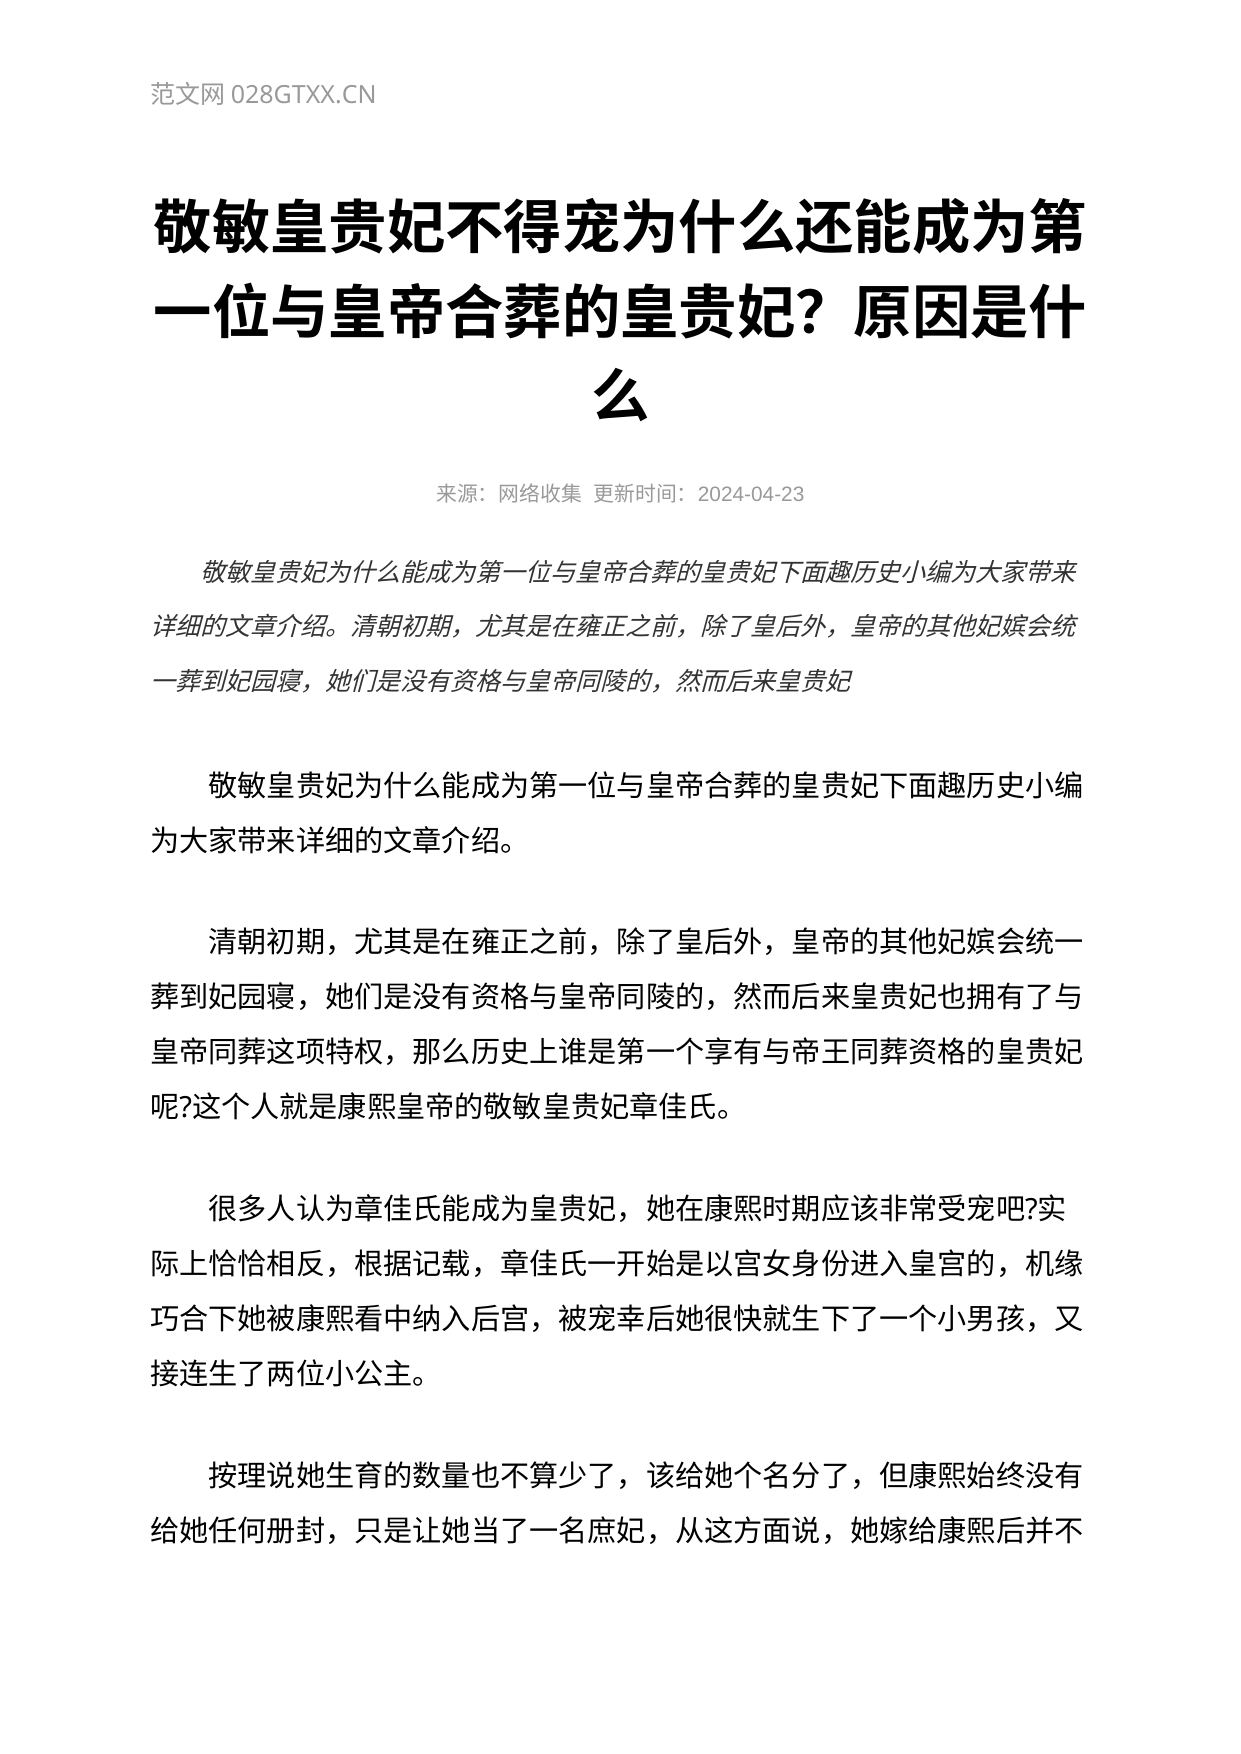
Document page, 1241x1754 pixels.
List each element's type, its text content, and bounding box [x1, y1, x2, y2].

text 很多人认为章佳氏能成为皇贵妃，她在康熙时期应该非常受宠吧?实际上恰恰相反，根据记载，章佳氏一开始是以宫女身份进入皇宫的，机缘巧合下她被康熙看中纳入后宫，被宠幸后她很快就生下了一个小男孩，又接连生了两位小公主。 [150, 1186, 1090, 1393]
text 清朝初期，尤其是在雍正之前，除了皇后外，皇帝的其他妃嫔会统一葬到妃园寝，她们是没有资格与皇帝同陵的，然而后来皇贵妃也拥有了与皇帝同葬这项特权，那么历史上谁是第一个享有与帝王同葬资格的皇贵妃呢?这个人就是康熙皇帝的敬敏皇贵妃章佳氏。 [150, 919, 1090, 1126]
text 敬敏皇贵妃为什么能成为第一位与皇帝合葬的皇贵妃下面趣历史小编为大家带来详细的文章介绍。清朝初期，尤其是在雍正之前，除了皇后外，皇帝的其他妃嫔会统一葬到妃园寝，她们是没有资格与皇帝同陵的，然而后来皇贵妃 [150, 552, 1090, 697]
subtitle 敬敏皇贵妃不得宠为什么还能成为第一位与皇帝合葬的皇贵妃？原因是什么 [150, 181, 1090, 435]
text 敬敏皇贵妃为什么能成为第一位与皇帝合葬的皇贵妃下面趣历史小编为大家带来详细的文章介绍。 [150, 762, 1090, 859]
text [150, 1452, 1090, 1549]
text 来源：网络收集 更新时间：2024-04-23 [150, 482, 1090, 506]
